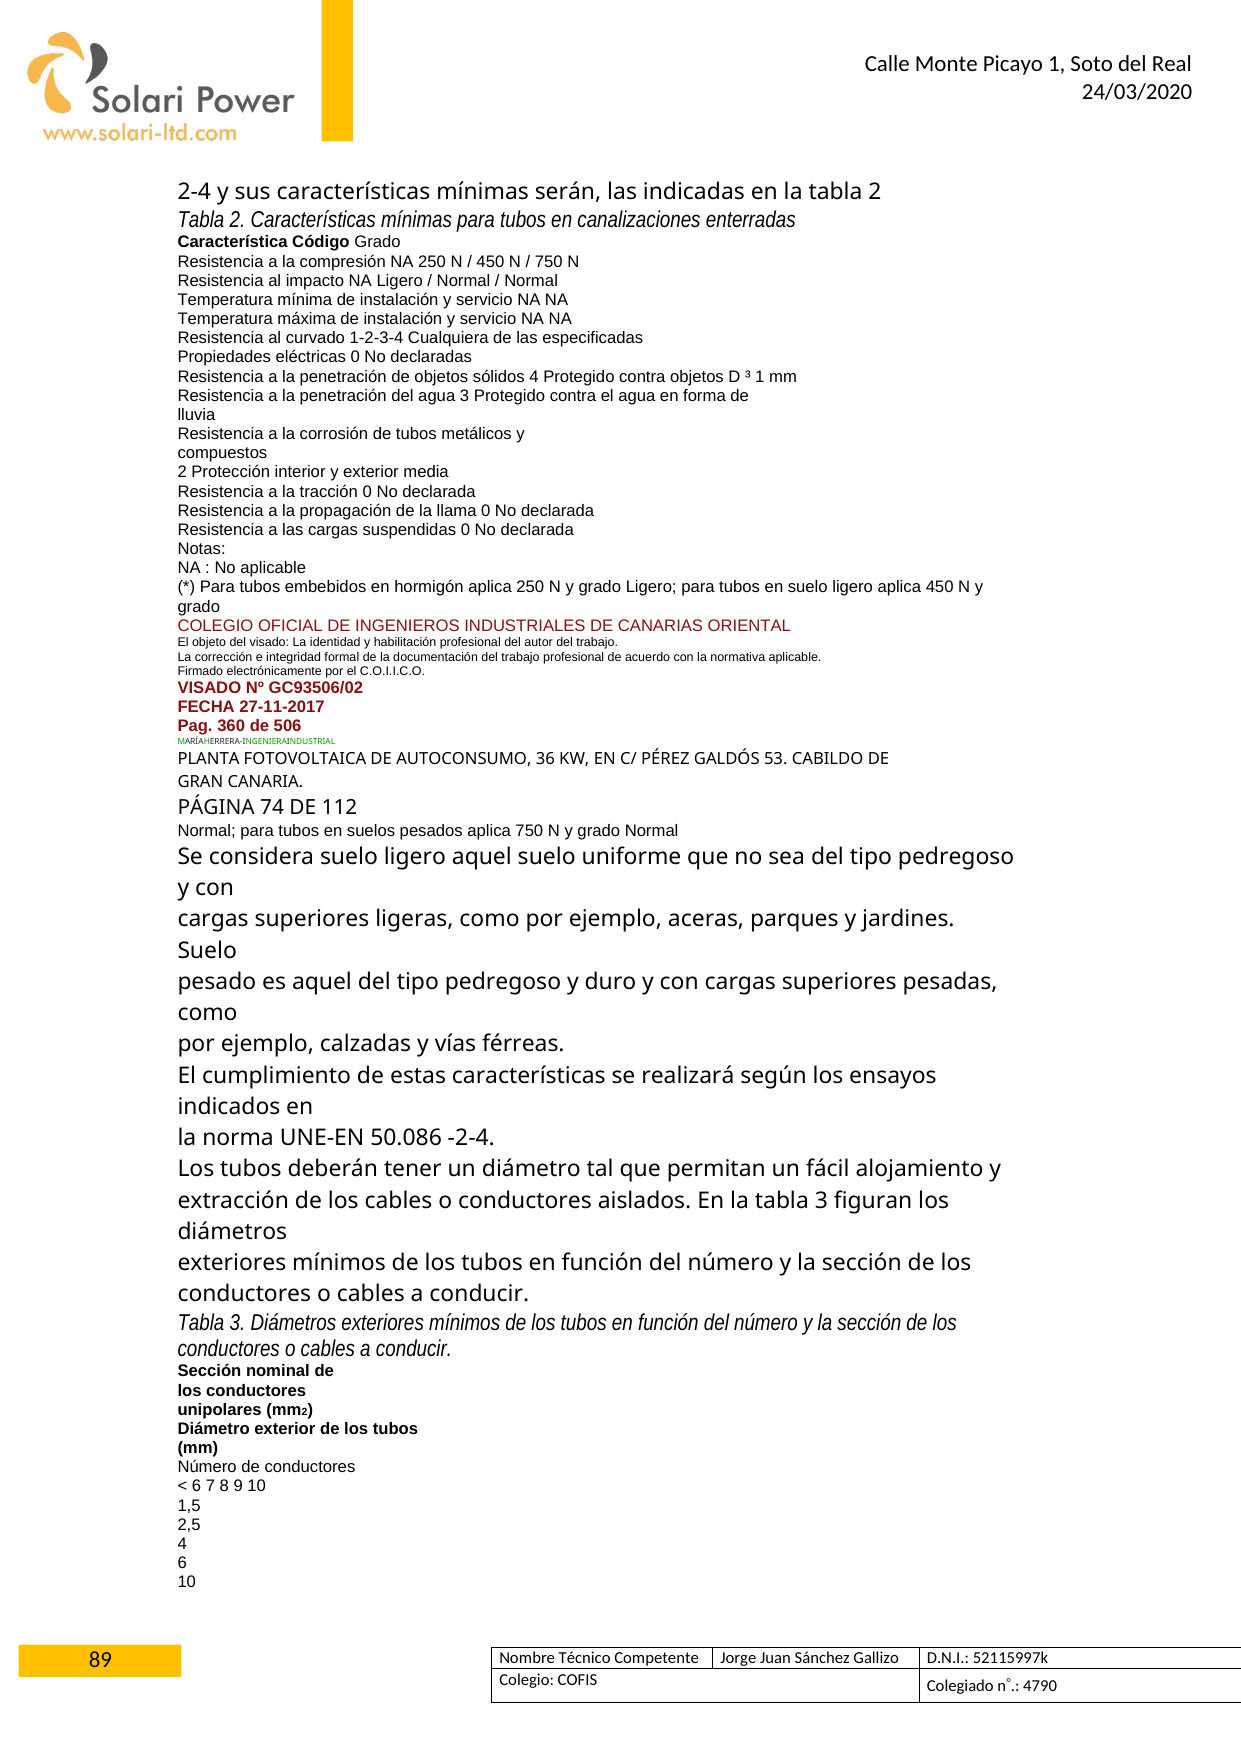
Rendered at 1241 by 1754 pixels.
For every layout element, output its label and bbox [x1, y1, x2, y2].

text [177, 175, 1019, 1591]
picture [26, 26, 296, 149]
